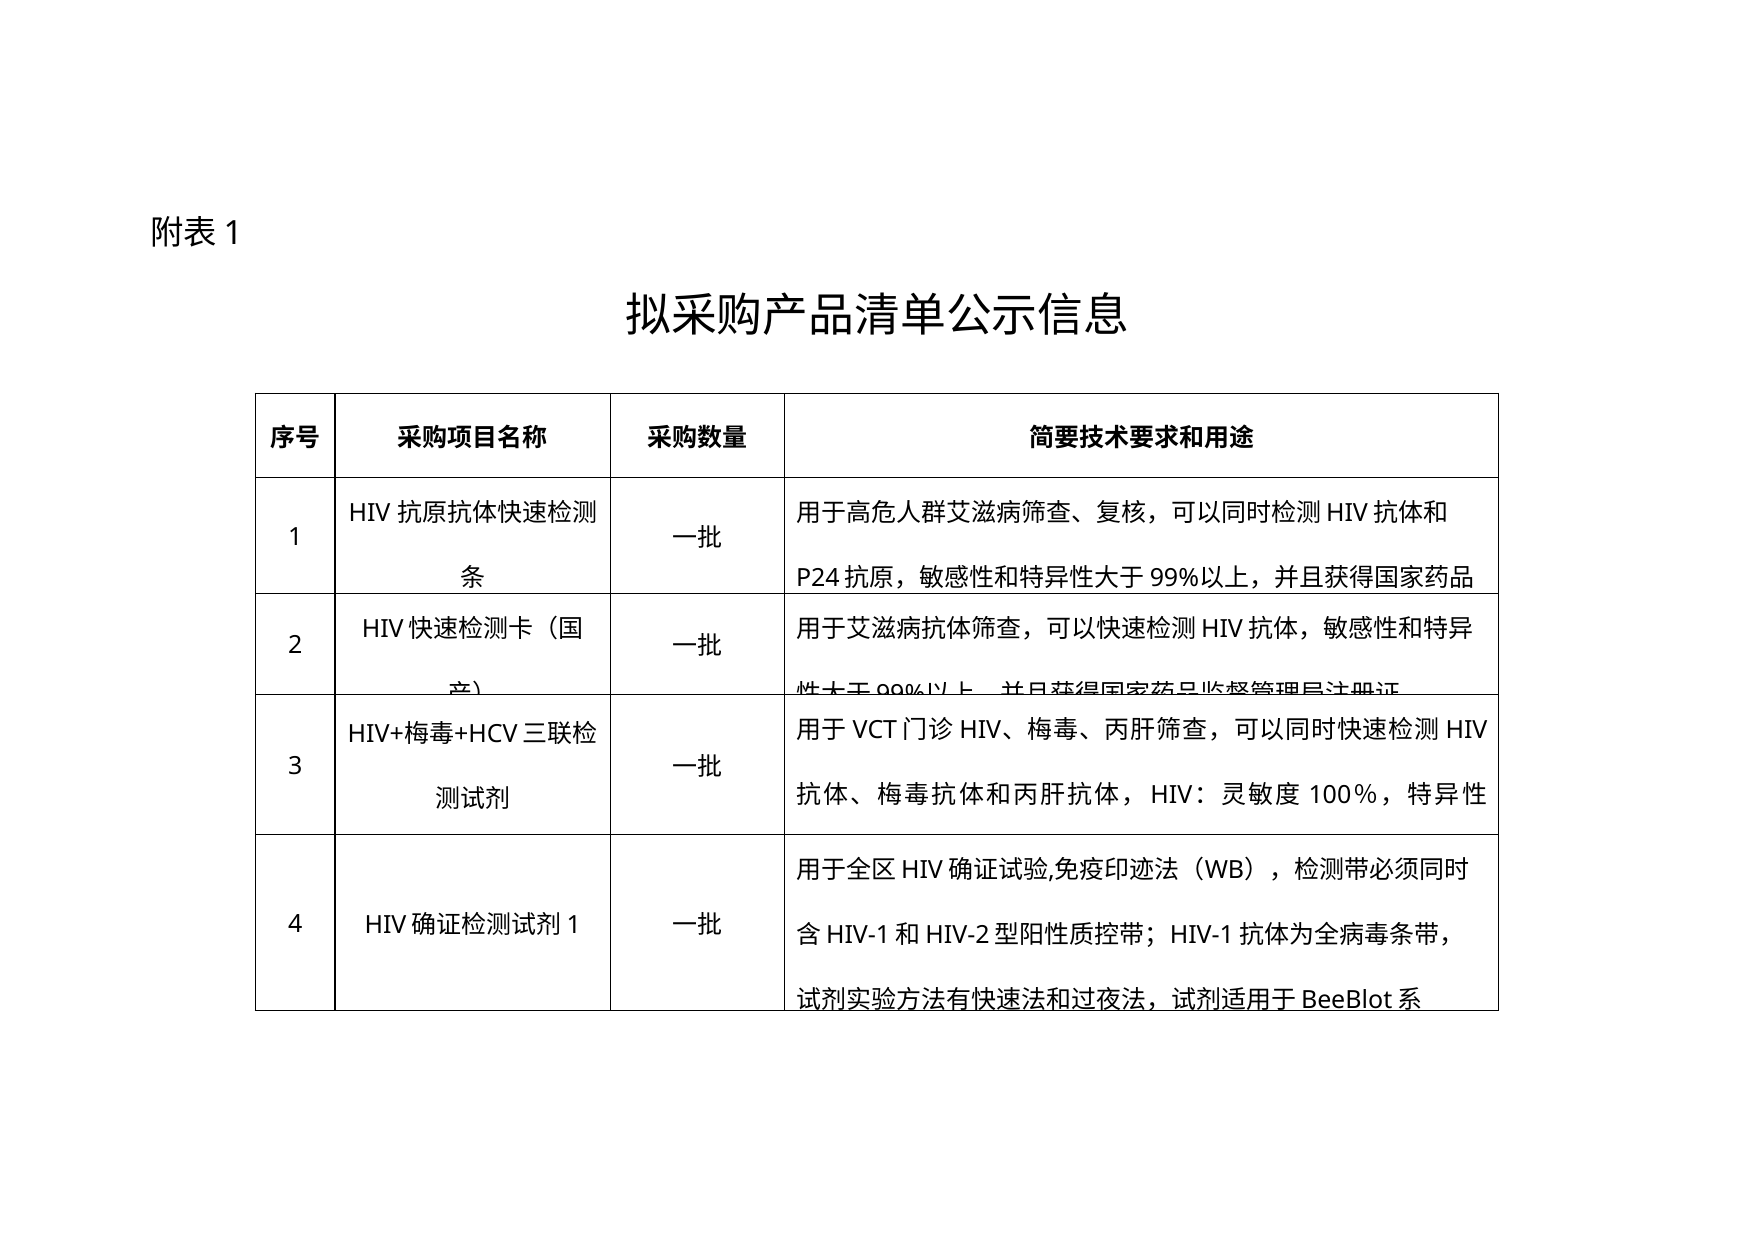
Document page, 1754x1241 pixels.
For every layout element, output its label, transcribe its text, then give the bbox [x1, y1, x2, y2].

table_cell 一批 [611, 594, 784, 694]
table_cell HIV确证检测试剂1 [336, 835, 610, 1010]
table_header 序号 [256, 394, 334, 477]
table_cell HIV 抗原抗体快速检测条 [336, 478, 610, 593]
table_cell HIV快速检测卡（国产） [336, 594, 610, 694]
table_cell 一批 [611, 478, 784, 593]
table_cell 1 [256, 478, 334, 593]
table_cell 用于高危人群艾滋病筛查、复核，可以同时检测HIV抗体和P24抗原，敏感性和特异性大于99%以上，并且获得国家药品监督管理局注册证。 [785, 478, 1498, 593]
table_cell 一批 [611, 835, 784, 1010]
table_cell HIV+梅毒+HCV三联检测试剂 [336, 695, 610, 834]
table_header 采购项目名称 [336, 394, 610, 477]
table_cell 3 [256, 695, 334, 834]
text 拟采购产品清单公示信息 [150, 263, 1604, 360]
text 附表1 [150, 198, 1604, 263]
table_cell 一批 [611, 695, 784, 834]
table_cell 2 [256, 594, 334, 694]
table_cell 用于VCT门诊HIV、梅毒、丙肝筛查，可以同时快速检测HIV抗体、梅毒抗体和丙肝抗体，HIV：灵敏度100％，特异性≥99%； TP：灵敏度≥97%，特异性≥98%；HCV：灵敏度及特异性均≥99%，并且获得国家药品监督管理局注册证。 [785, 695, 1498, 834]
table_cell 用于全区HIV确证试验,免疫印迹法（WB），检测带必须同时含HIV-1和HIV-2型阳性质控带；HIV-1抗体为全病毒条带，试剂实验方法有快速法和过夜法，试剂适用于BeeBlot系列、Profiblot系列和AutoBlot Systen等机型，并且获得国家药品监督管理局注册证。 [785, 835, 1498, 1010]
table_header 简要技术要求和用途 [785, 394, 1498, 477]
table_header 采购数量 [611, 394, 784, 477]
table_cell 用于艾滋病抗体筛查，可以快速检测HIV抗体，敏感性和特异性大于99%以上，并且获得国家药品监督管理局注册证。 [785, 594, 1498, 694]
table_cell 4 [256, 835, 334, 1010]
